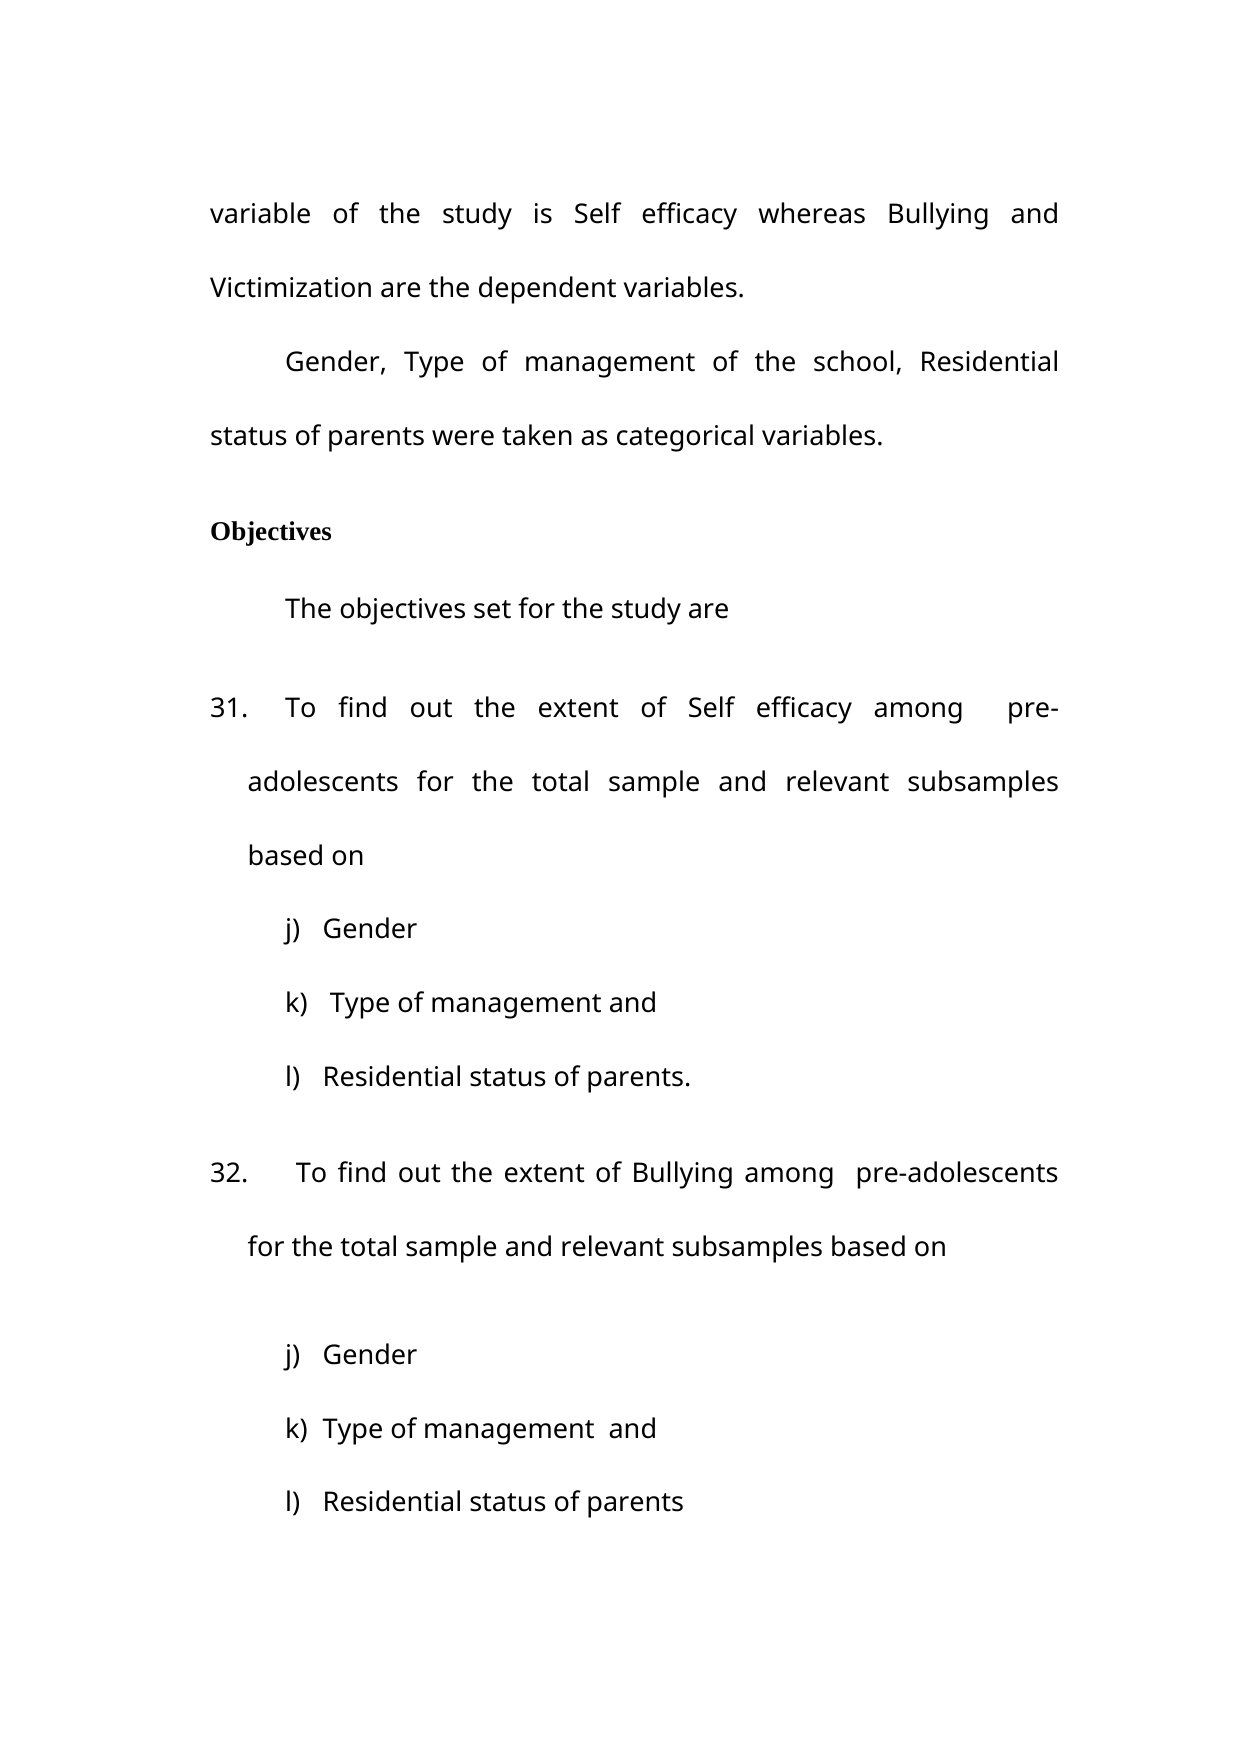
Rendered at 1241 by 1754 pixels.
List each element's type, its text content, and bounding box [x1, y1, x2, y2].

list Residential status of parents. [285, 1057, 1060, 1094]
list Type of management and [285, 1409, 1060, 1446]
list Gender, Type of management of the school, Residential status of parents were taken as categorical variables. [210, 342, 1060, 453]
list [210, 195, 1060, 306]
list Gender [285, 1335, 1060, 1372]
text The objectives set for the study are [210, 590, 1060, 627]
text Objectives [210, 515, 1060, 546]
list To find out the extent of Bullying among pre-adolescents for the total sample and relevant subsamples based on [210, 1154, 1060, 1264]
list To find out the extent of Self efficacy among pre-adolescents for the total sample and relevant subsamples based on [210, 688, 1060, 873]
list Residential status of parents [285, 1483, 1060, 1520]
list Type of management and [285, 983, 1060, 1020]
list Gender [285, 910, 1060, 947]
